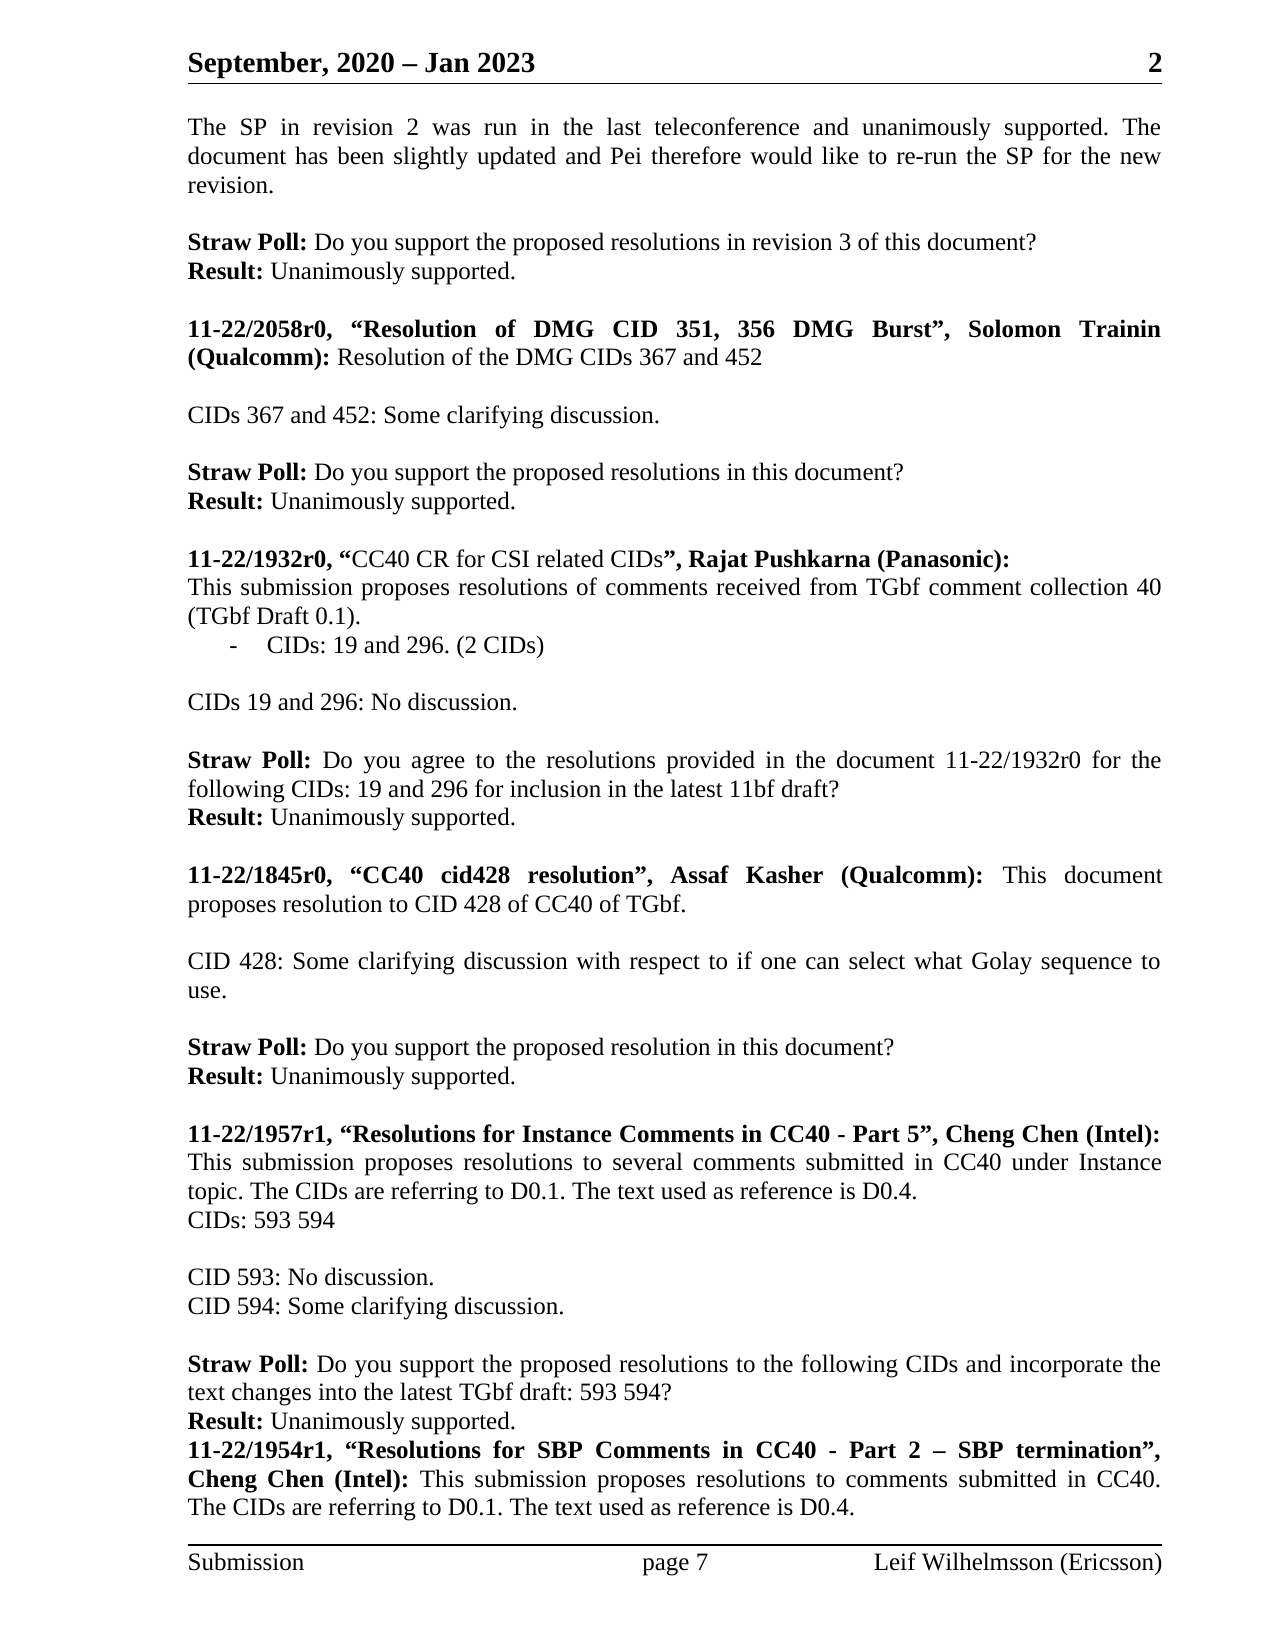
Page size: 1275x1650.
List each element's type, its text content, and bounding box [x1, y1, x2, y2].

text Result: Unanimously supported. [187, 802, 1162, 831]
text 11-22/1845r0, “CC40 cid428 resolution”, Assaf Kasher (Qualcomm): This document proposes resolution to CID 428 of CC40 of TGbf. [187, 860, 1162, 917]
text 11-22/1954r1, “Resolutions for SBP Comments in CC40 - Part 2 – SBP termination”, Cheng Chen (Intel): This submission proposes resolutions to comments submitted in CC40. The CIDs are referring to D0.1. The text used as reference is D0.4. [187, 1435, 1162, 1521]
text Straw Poll: Do you support the proposed resolution in this document? [187, 1032, 1162, 1061]
text CID 428: Some clarifying discussion with respect to if one can select what Golay sequence to use. [187, 946, 1162, 1004]
text Straw Poll: Do you support the proposed resolutions in revision 3 of this document? [187, 227, 1162, 256]
text 11-22/2058r0, “Resolution of DMG CID 351, 356 DMG Burst”, Solomon Trainin (Qualcomm): Resolution of the DMG CIDs 367 and 452 [187, 314, 1162, 371]
text 11-22/1957r1, “Resolutions for Instance Comments in CC40 - Part 5”, Cheng Chen (Intel): This submission proposes resolutions to several comments submitted in CC40 under Instance topic. The CIDs are referring to D0.1. The text used as reference is D0.4. [187, 1119, 1162, 1205]
text Straw Poll: Do you support the proposed resolutions in this document? [187, 457, 1162, 486]
text CIDs: 593 594 [187, 1205, 1162, 1234]
text CIDs 19 and 296: No discussion. [187, 687, 1162, 716]
text 11-22/1932r0, “CC40 CR for CSI related CIDs”, Rajat Pushkarna (Panasonic): [187, 544, 1162, 572]
text The SP in revision 2 was run in the last teleconference and unanimously supported. The document has been slightly updated and Pei therefore would like to re-run the SP for the new revision. [187, 112, 1162, 199]
text CID 594: Some clarifying discussion. [187, 1291, 1162, 1320]
text CID 593: No discussion. [187, 1262, 1162, 1291]
text This submission proposes resolutions of comments received from TGbf comment collection 40 (TGbf Draft 0.1). [187, 572, 1162, 630]
text Result: Unanimously supported. [187, 256, 1162, 285]
text Result: Unanimously supported. [187, 486, 1162, 515]
text CIDs 367 and 452: Some clarifying discussion. [187, 400, 1162, 429]
text Straw Poll: Do you agree to the resolutions provided in the document 11-22/1932r0 for the following CIDs: 19 and 296 for inclusion in the latest 11bf draft? [187, 745, 1162, 802]
text Straw Poll: Do you support the proposed resolutions to the following CIDs and incorporate the text changes into the latest TGbf draft: 593 594? [187, 1349, 1162, 1406]
list CIDs: 19 and 296. (2 CIDs) [229, 630, 1162, 659]
text Result: Unanimously supported. [187, 1406, 1162, 1435]
text Result: Unanimously supported. [187, 1061, 1162, 1090]
